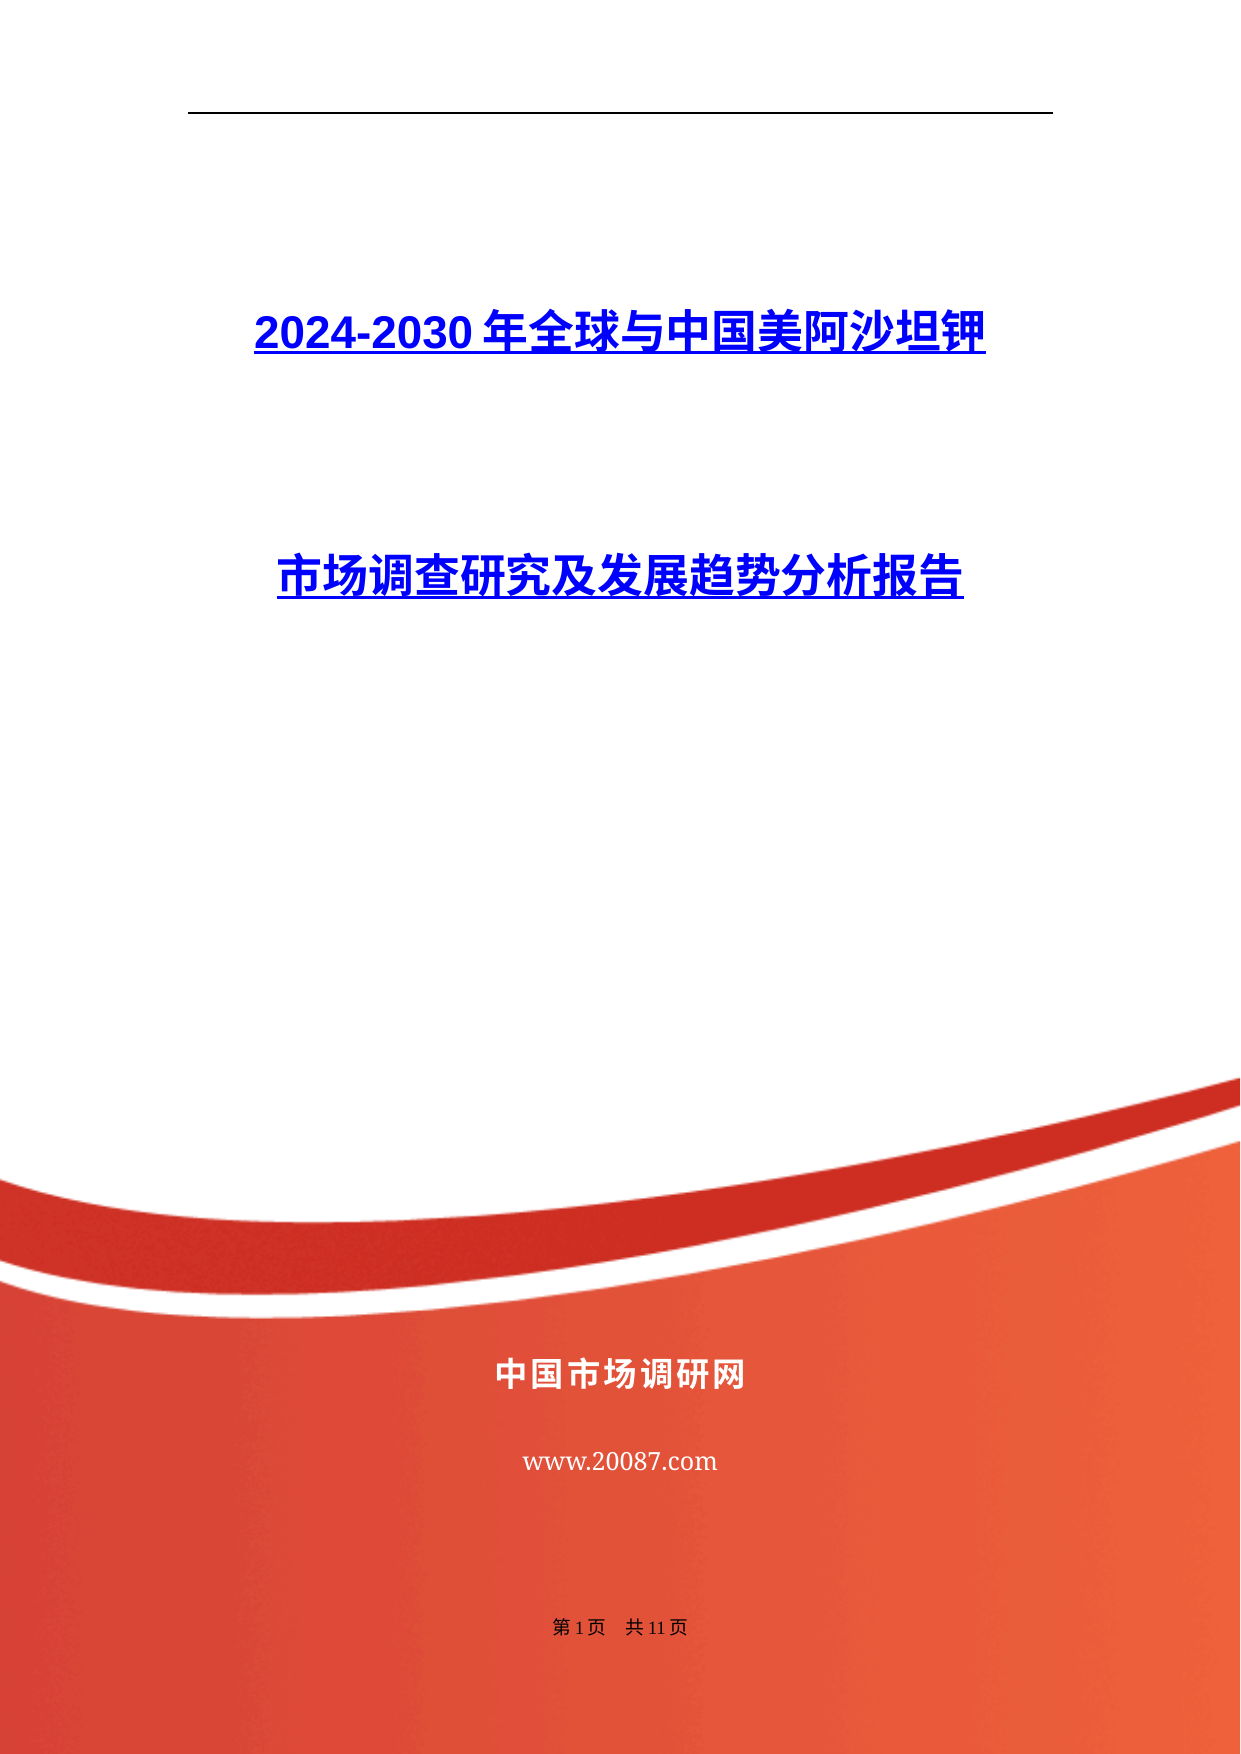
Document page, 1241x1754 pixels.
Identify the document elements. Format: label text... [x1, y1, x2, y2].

subtitle 中国市场调研网 [187, 1339, 1053, 1404]
picture [0, 1006, 1241, 1754]
text www.20087.com [187, 1428, 1053, 1493]
table_header 2024-2030年全球与中国美阿沙坦钾市场调查研究及发展趋势分析报告 [188, 207, 1053, 773]
